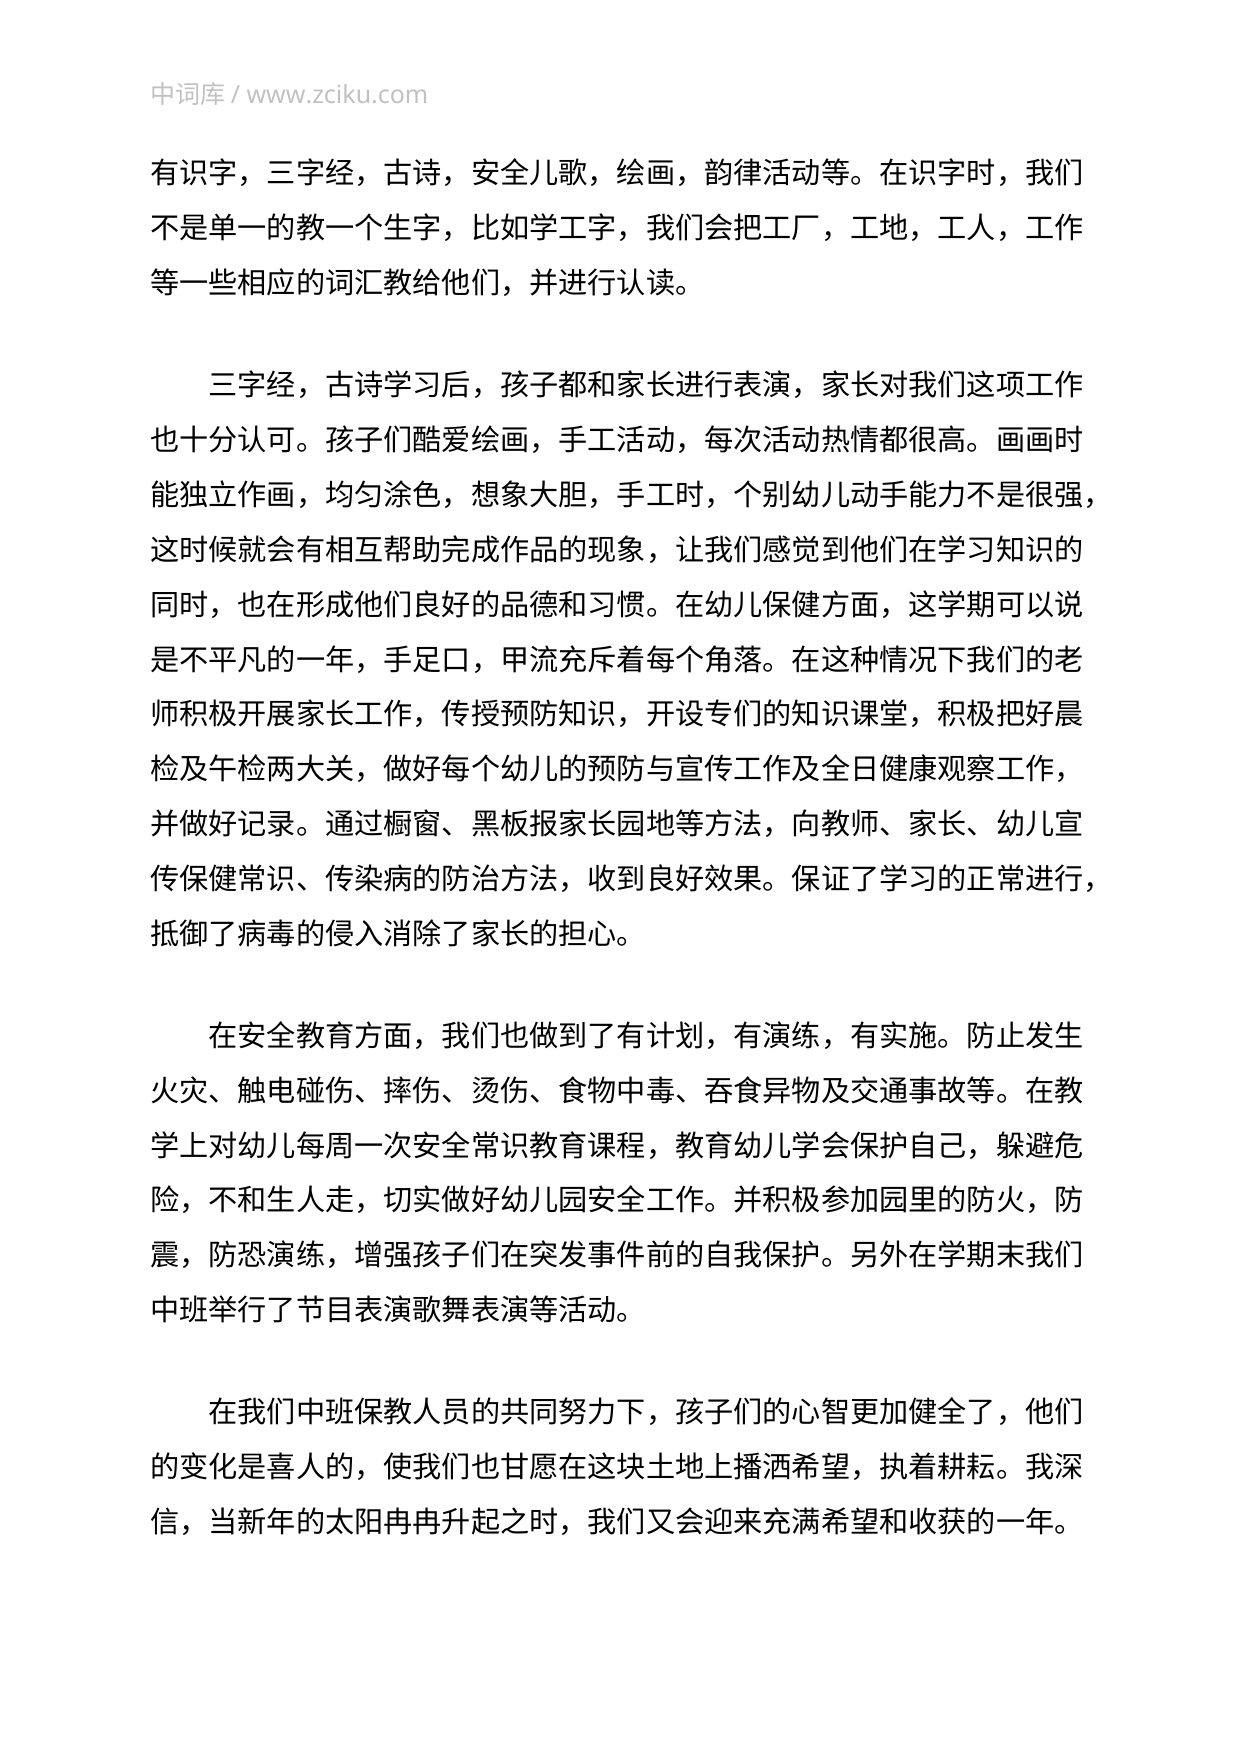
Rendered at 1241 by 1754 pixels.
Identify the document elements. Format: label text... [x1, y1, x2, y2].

text 三字经，古诗学习后，孩子都和家长进行表演，家长对我们这项工作也十分认可。孩子们酷爱绘画，手工活动，每次活动热情都很高。画画时能独立作画，均匀涂色，想象大胆，手工时，个别幼儿动手能力不是很强，这时候就会有相互帮助完成作品的现象，让我们感觉到他们在学习知识的同时，也在形成他们良好的品德和习惯。在幼儿保健方面，这学期可以说是不平凡的一年，手足口，甲流充斥着每个角落。在这种情况下我们的老师积极开展家长工作，传授预防知识，开设专们的知识课堂，积极把好晨检及午检两大关，做好每个幼儿的预防与宣传工作及全日健康观察工作，并做好记录。通过橱窗、黑板报家长园地等方法，向教师、家长、幼儿宣传保健常识、传染病的防治方法，收到良好效果。保证了学习的正常进行，抵御了病毒的侵入消除了家长的担心。 [150, 362, 1090, 953]
text 在我们中班保教人员的共同努力下，孩子们的心智更加健全了，他们的变化是喜人的，使我们也甘愿在这块土地上播洒希望，执着耕耘。我深信，当新年的太阳冉冉升起之时，我们又会迎来充满希望和收获的一年。 [150, 1388, 1090, 1541]
text 在安全教育方面，我们也做到了有计划，有演练，有实施。防止发生火灾、触电碰伤、摔伤、烫伤、食物中毒、吞食异物及交通事故等。在教学上对幼儿每周一次安全常识教育课程，教育幼儿学会保护自己，躲避危险，不和生人走，切实做好幼儿园安全工作。并积极参加园里的防火，防震，防恐演练，增强孩子们在突发事件前的自我保护。另外在学期末我们中班举行了节目表演歌舞表演等活动。 [150, 1012, 1090, 1329]
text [150, 150, 1090, 302]
